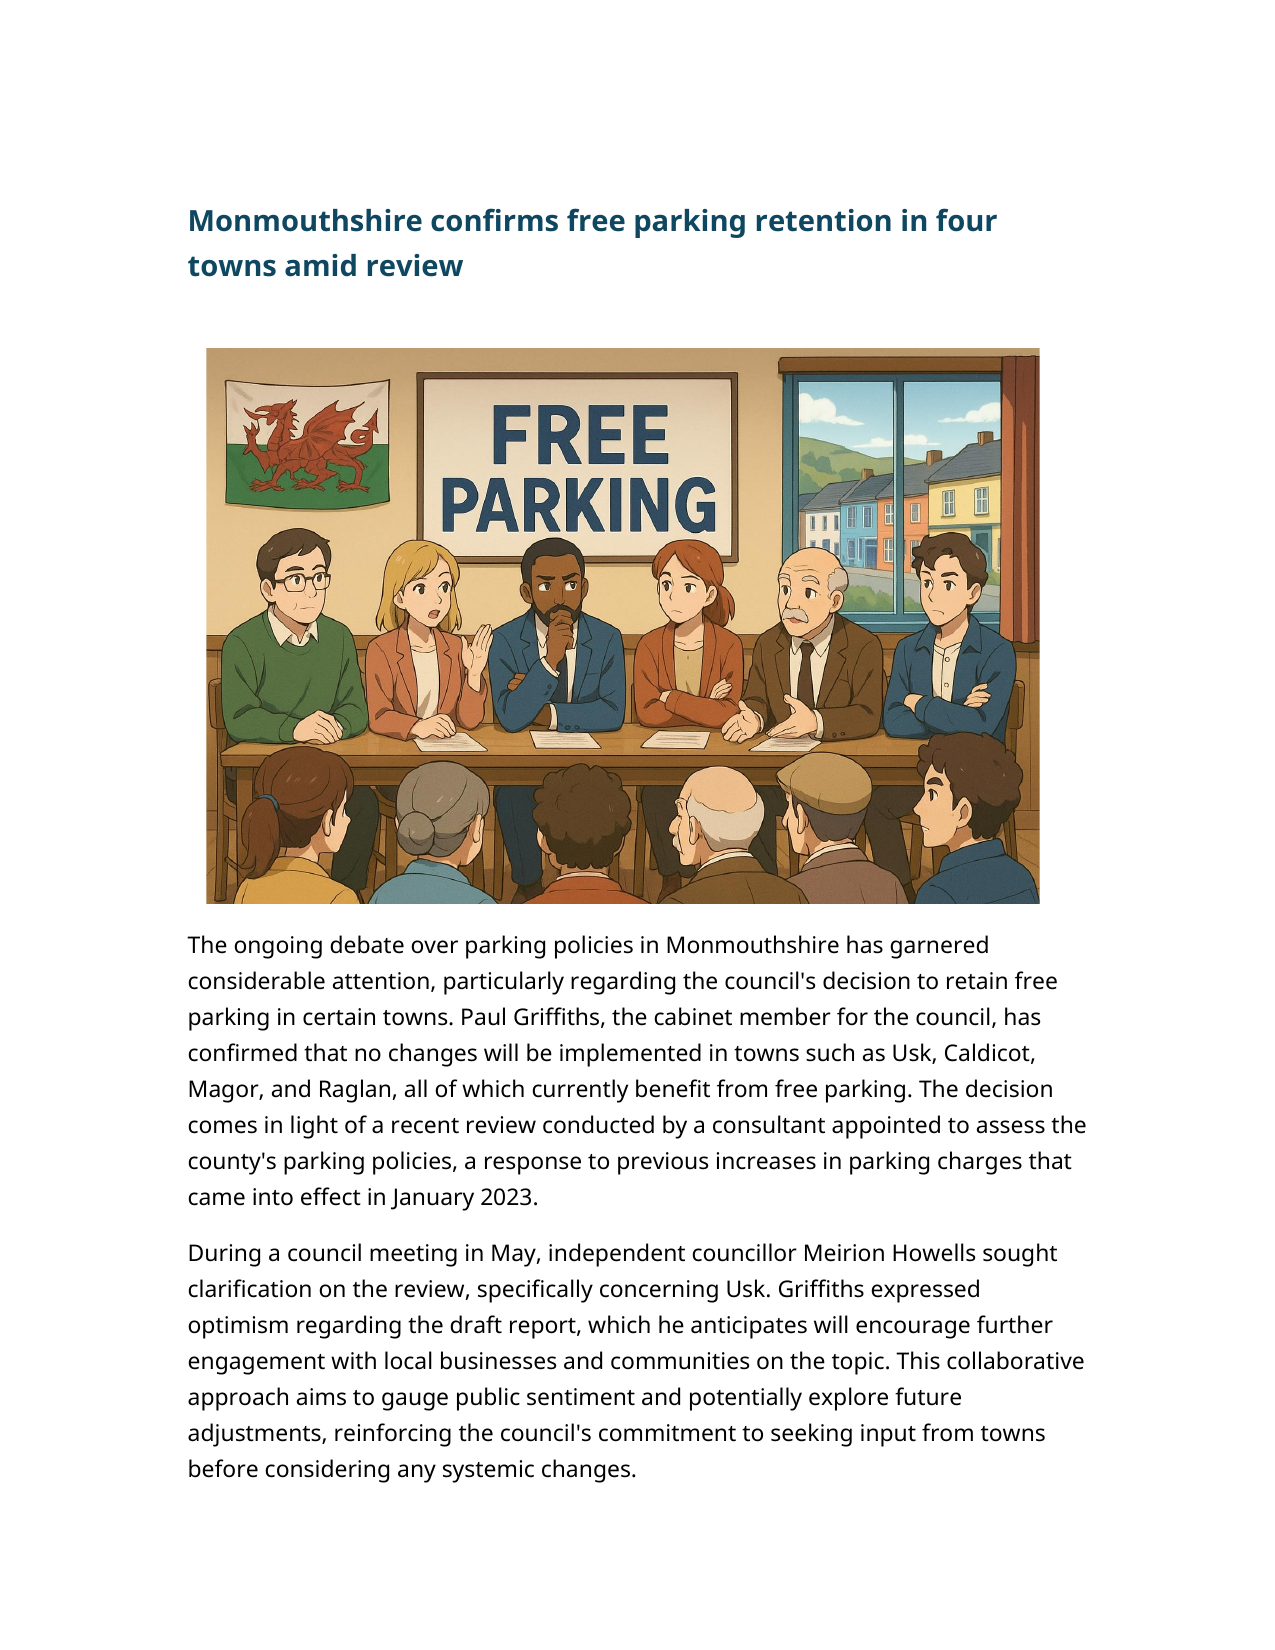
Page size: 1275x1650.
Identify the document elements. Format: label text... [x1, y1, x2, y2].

picture [206, 348, 1040, 904]
text During a council meeting in May, independent councillor Meirion Howells sought clarification on the review, specifically concerning Usk. Griffiths expressed optimism regarding the draft report, which he anticipates will encourage further engagement with local businesses and communities on the topic. This collaborative approach aims to gauge public sentiment and potentially explore future adjustments, reinforcing the council's commitment to seeking input from towns before considering any systemic changes. [187, 1237, 1087, 1484]
subtitle Monmouthshire confirms free parking retention in four towns amid review [187, 200, 1087, 285]
text The ongoing debate over parking policies in Monmouthshire has garnered considerable attention, particularly regarding the council's decision to retain free parking in certain towns. Paul Griffiths, the cabinet member for the council, has confirmed that no changes will be implemented in towns such as Usk, Caldicot, Magor, and Raglan, all of which currently benefit from free parking. The decision comes in light of a recent review conducted by a consultant appointed to assess the county's parking policies, a response to previous increases in parking charges that came into effect in January 2023. [187, 929, 1087, 1212]
